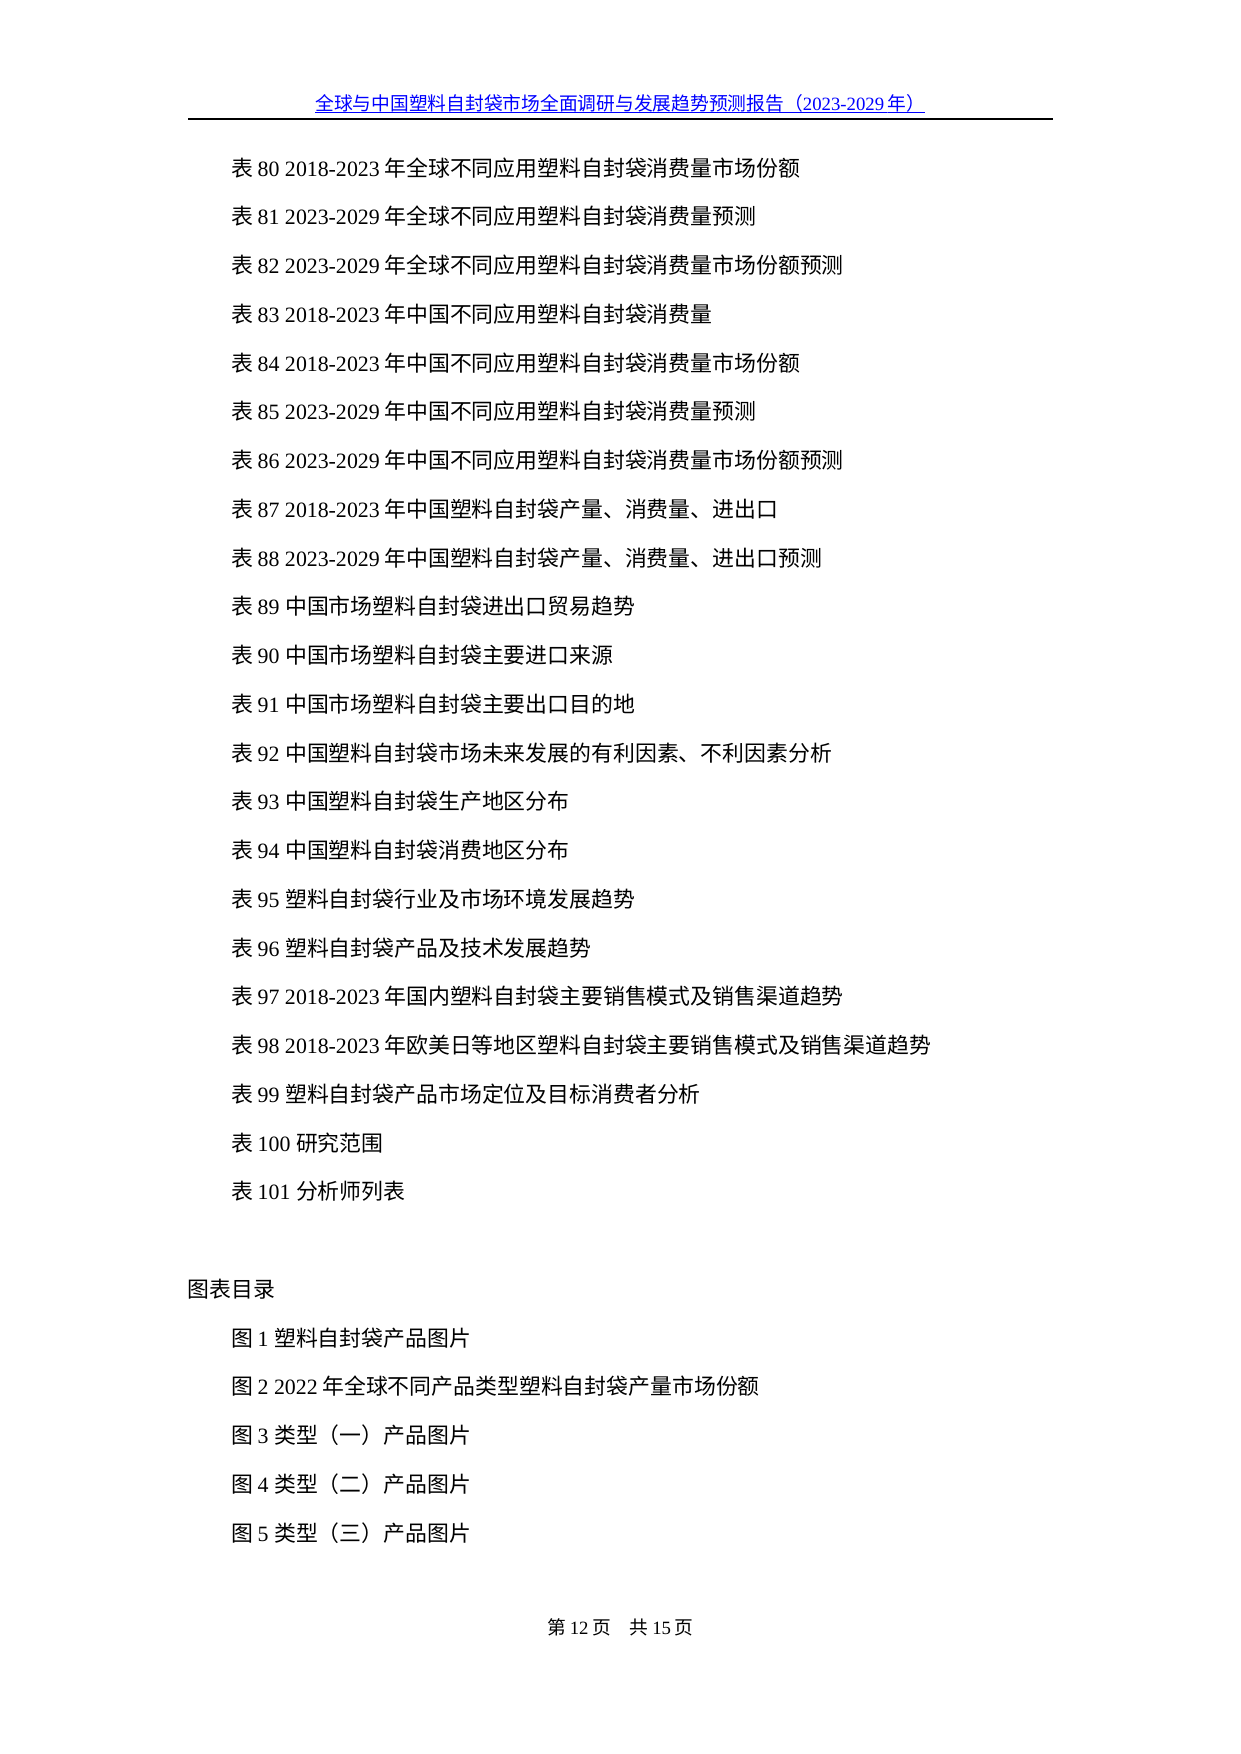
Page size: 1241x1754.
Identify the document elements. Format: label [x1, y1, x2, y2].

text [187, 150, 1053, 1548]
